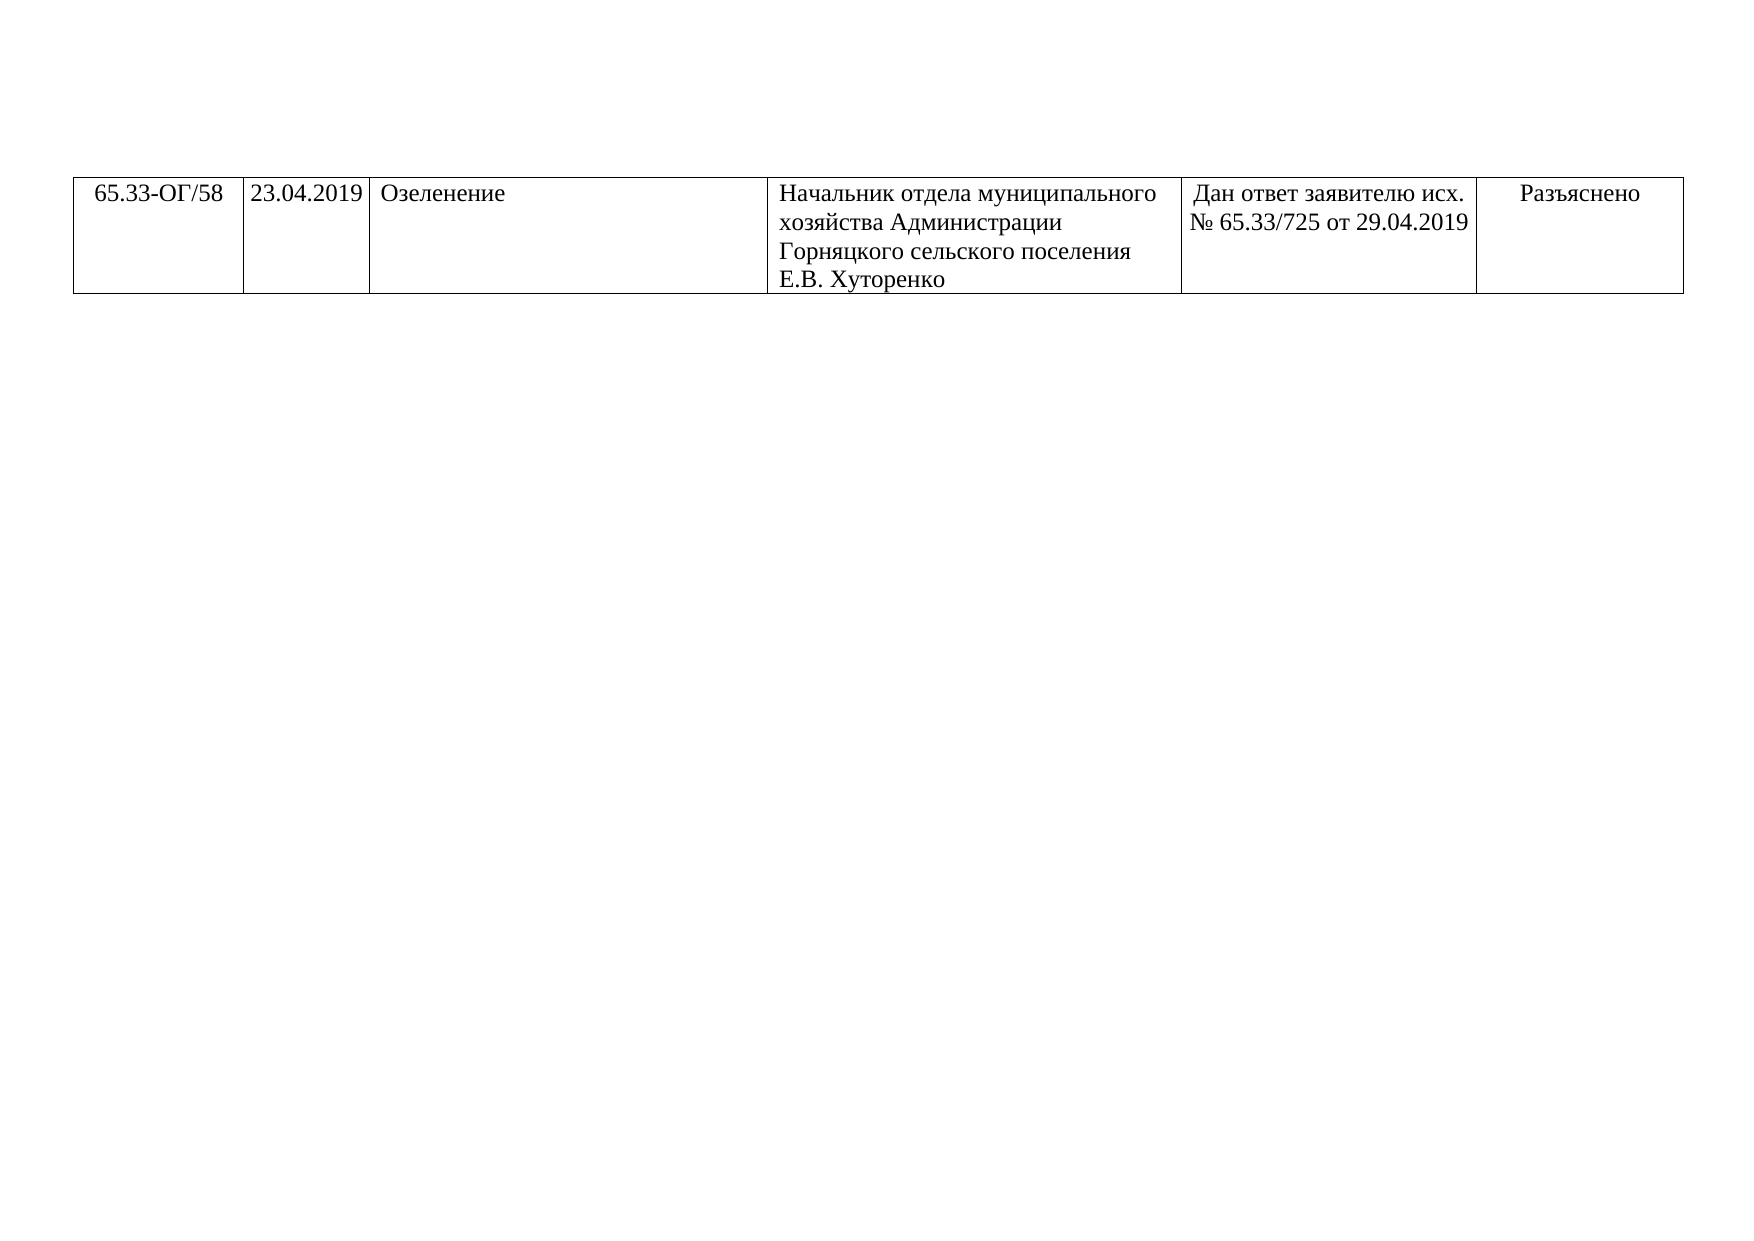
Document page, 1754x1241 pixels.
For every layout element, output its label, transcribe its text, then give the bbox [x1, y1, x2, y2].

table_cell 65.33-ОГ/58 [74, 178, 243, 293]
table_cell 23.04.2019 [244, 178, 369, 293]
table_cell Разъяснено [1477, 178, 1683, 293]
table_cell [768, 178, 1181, 293]
table_cell Дан ответ заявителю исх. № 65.33/725 от 29.04.2019 [1182, 178, 1476, 293]
table_cell Озеленение [370, 178, 767, 293]
